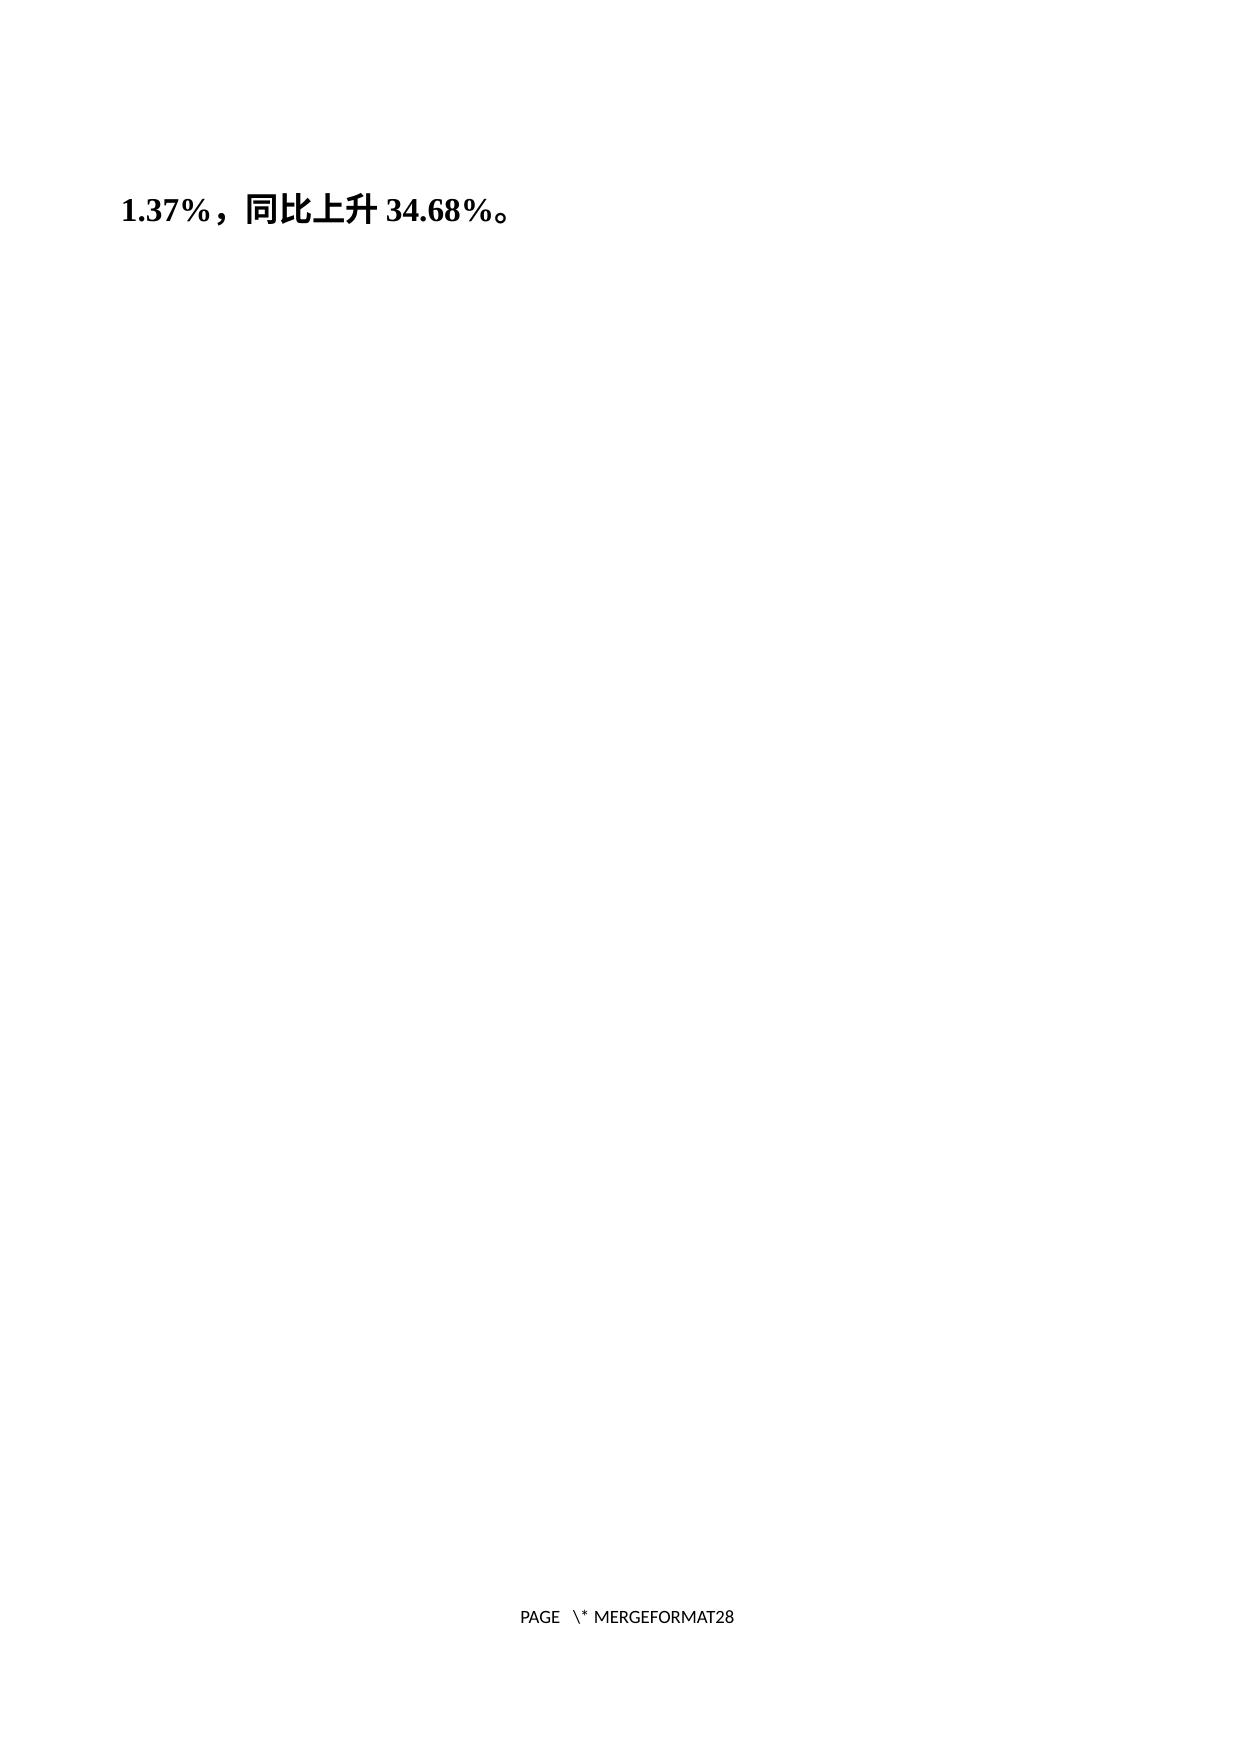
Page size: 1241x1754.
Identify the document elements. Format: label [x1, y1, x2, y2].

text [121, 174, 1134, 239]
